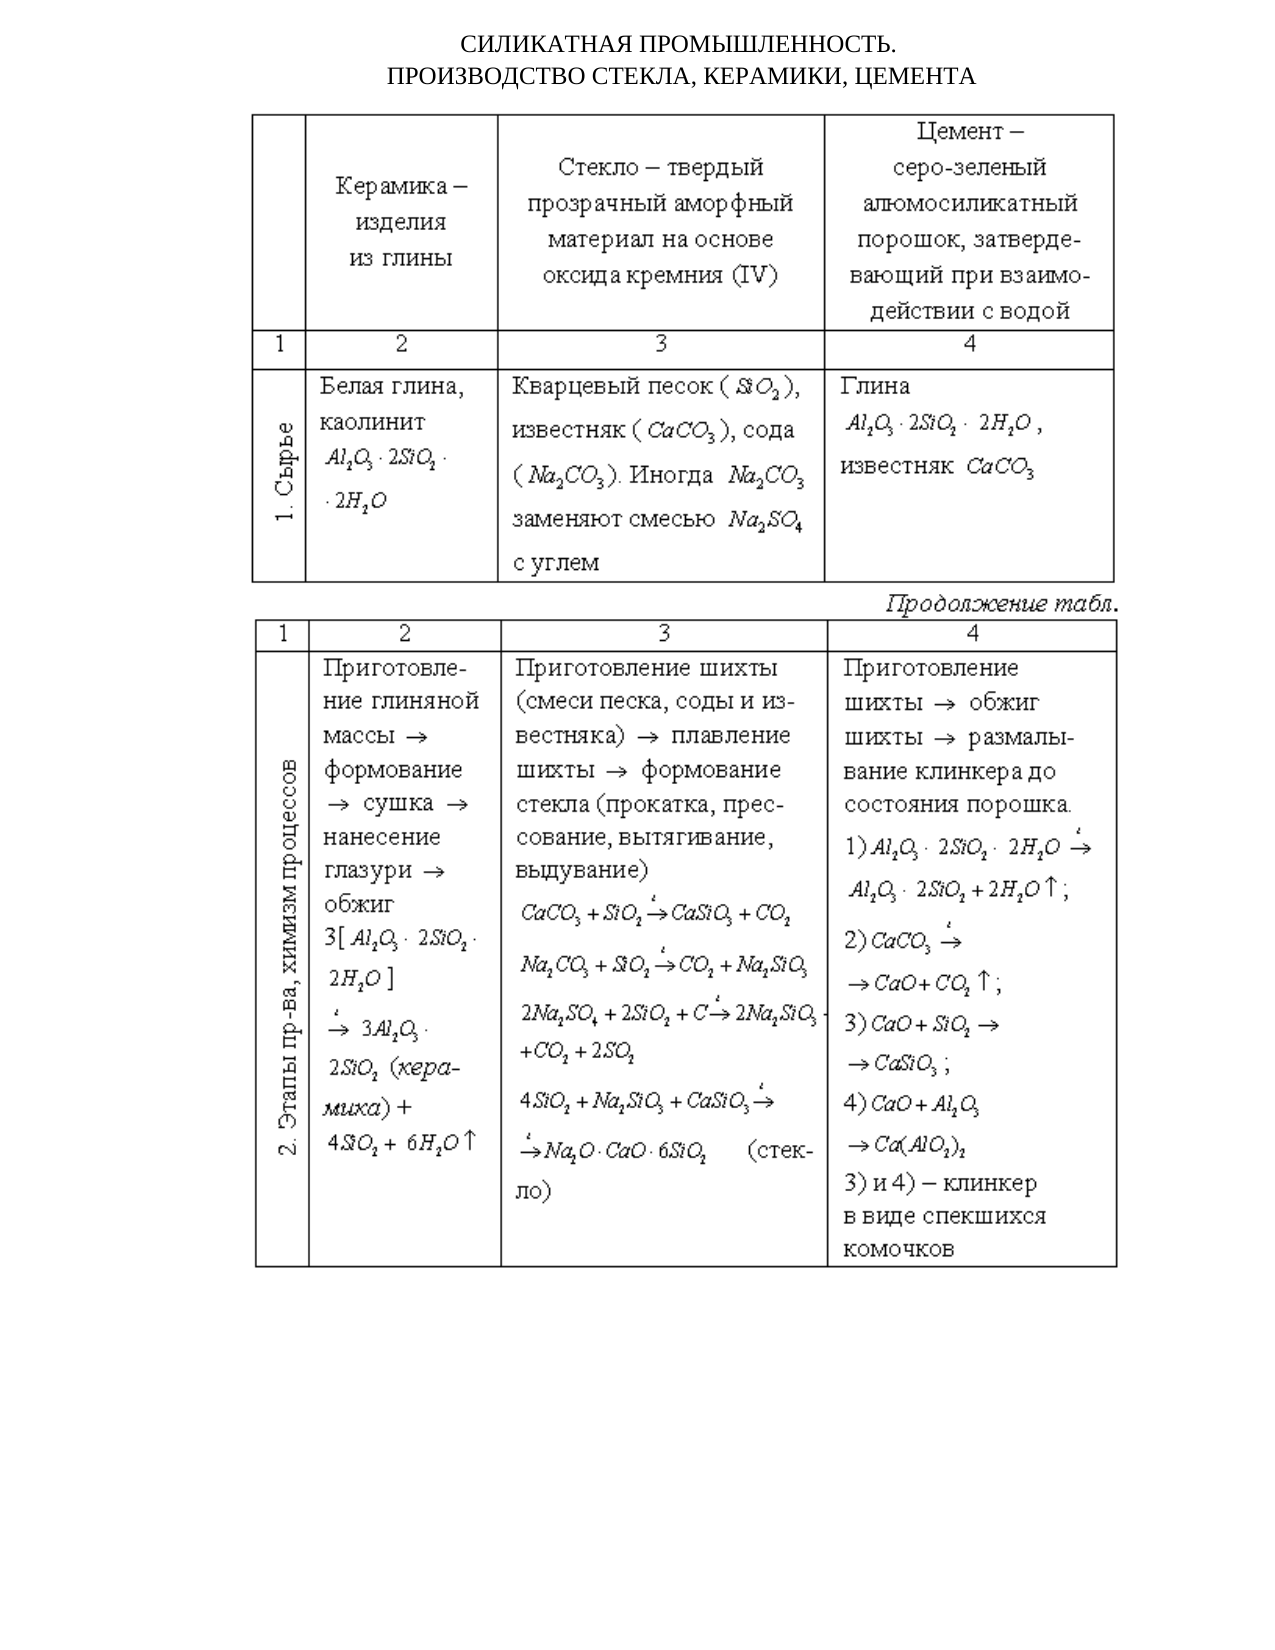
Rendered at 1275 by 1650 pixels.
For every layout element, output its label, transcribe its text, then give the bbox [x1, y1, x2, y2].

text Силикатная промышленность. Производство стекла, керамики, цемента [177, 29, 1186, 90]
picture [241, 105, 1129, 1274]
